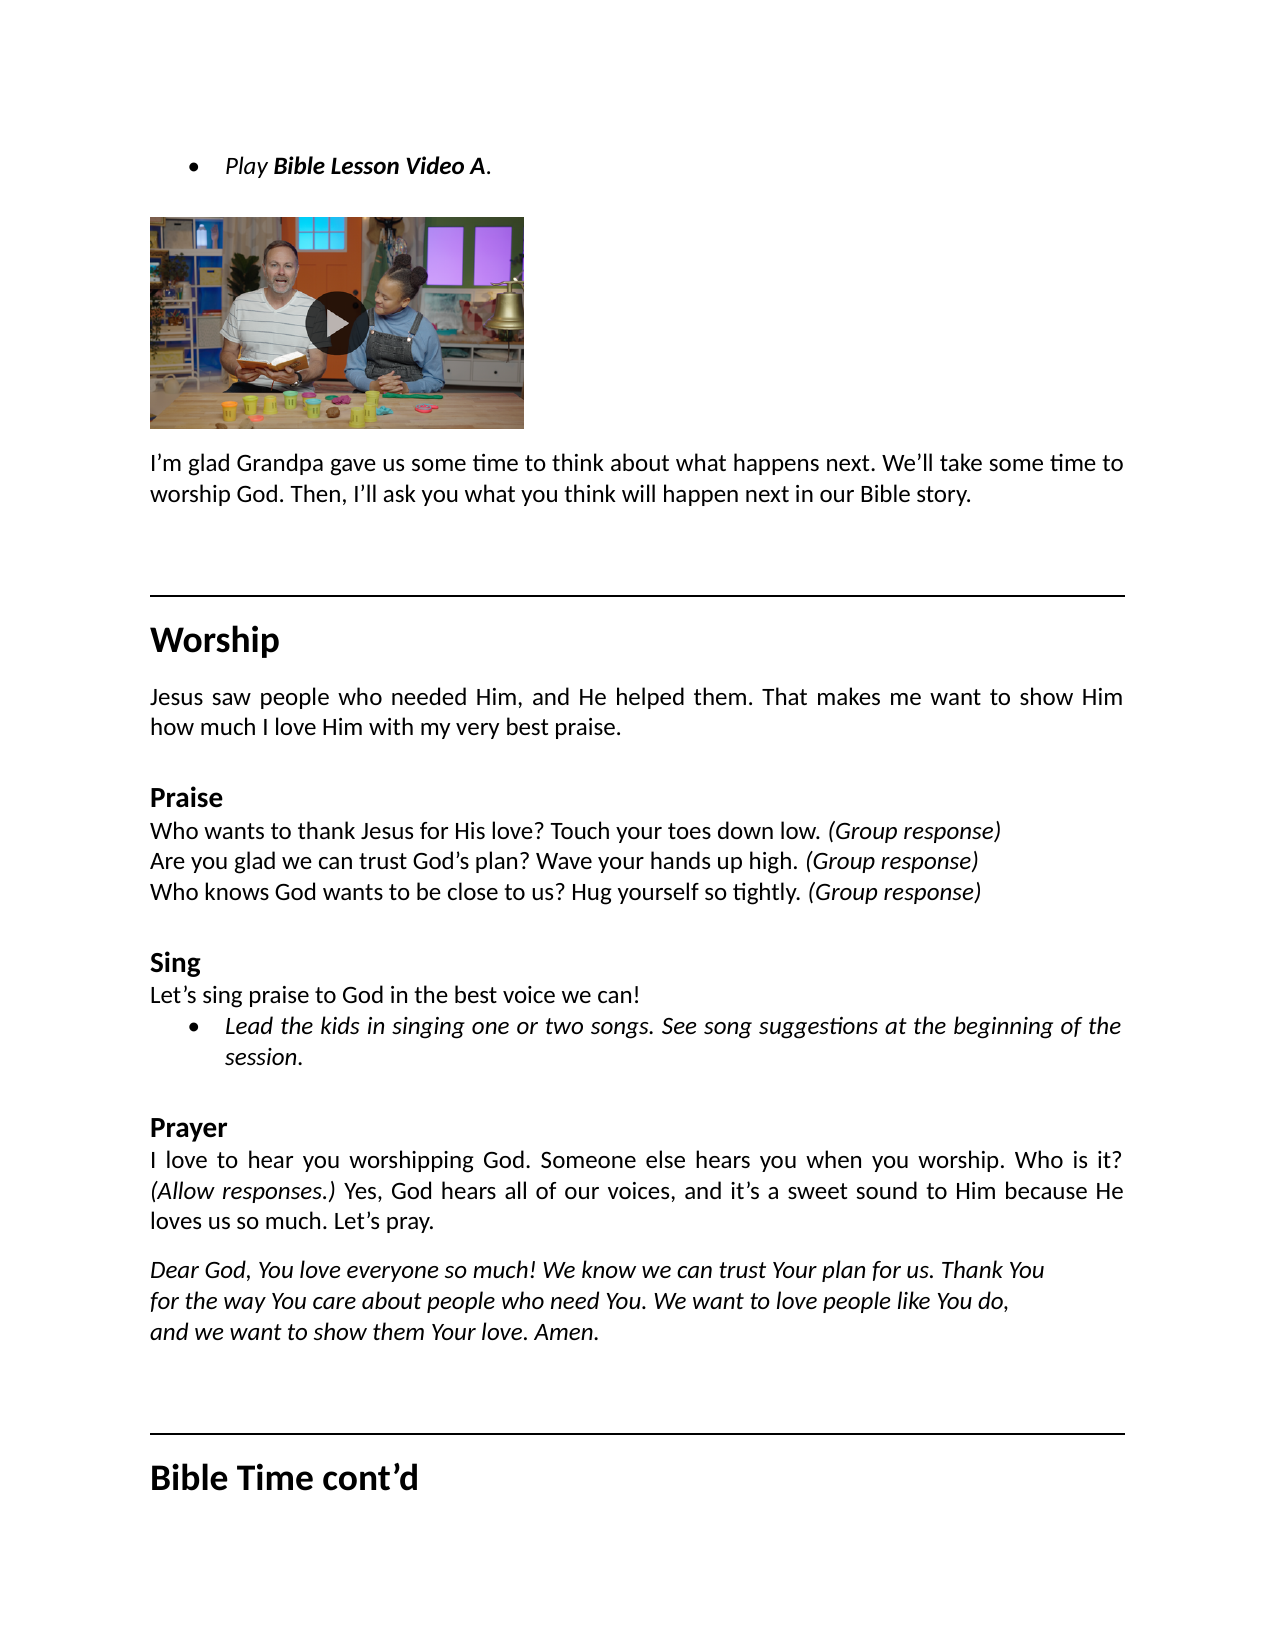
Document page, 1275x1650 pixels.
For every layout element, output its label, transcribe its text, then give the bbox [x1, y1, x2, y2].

text Bible Time cont’d [150, 1454, 1125, 1499]
text Are you glad we can trust God’s plan? Wave your hands up high. (Group response) [150, 845, 1125, 876]
table_header Dear God, You love everyone so much! We know we can trust Your plan for us. Thank You for the way You care about people who need You. We want to love people like You do, and we want to show them Your love. Amen. [150, 1236, 1050, 1346]
text Praise [150, 779, 1125, 815]
text Prayer [150, 1109, 1125, 1144]
picture [150, 217, 524, 429]
text Who wants to thank Jesus for His love? Touch your toes down low. (Group response) [150, 815, 1125, 845]
text • Lead the kids in singing one or two songs. See song suggestions at the beginning of the session. [187, 1010, 1125, 1071]
text Let’s sing praise to God in the best voice we can! [150, 979, 1125, 1010]
text I’m glad Grandpa gave us some time to think about what happens next. We’ll take some time to worship God. Then, I’ll ask you what you think will happen next in our Bible story. [150, 447, 1125, 508]
text I love to hear you worshipping God. Someone else hears you when you worship. Who is it? (Allow responses.) Yes, God hears all of our voices, and it’s a sweet sound to Him because He loves us so much. Let’s pray. [150, 1144, 1125, 1236]
text • Play Bible Lesson Video A. [187, 150, 1125, 181]
text Worship [150, 616, 1125, 662]
text Who knows God wants to be close to us? Hug yourself so tightly. (Group response) [150, 876, 1125, 906]
text Jesus saw people who needed Him, and He helped them. That makes me want to show Him how much I love Him with my very best praise. [150, 681, 1125, 742]
text Sing [150, 944, 1125, 979]
